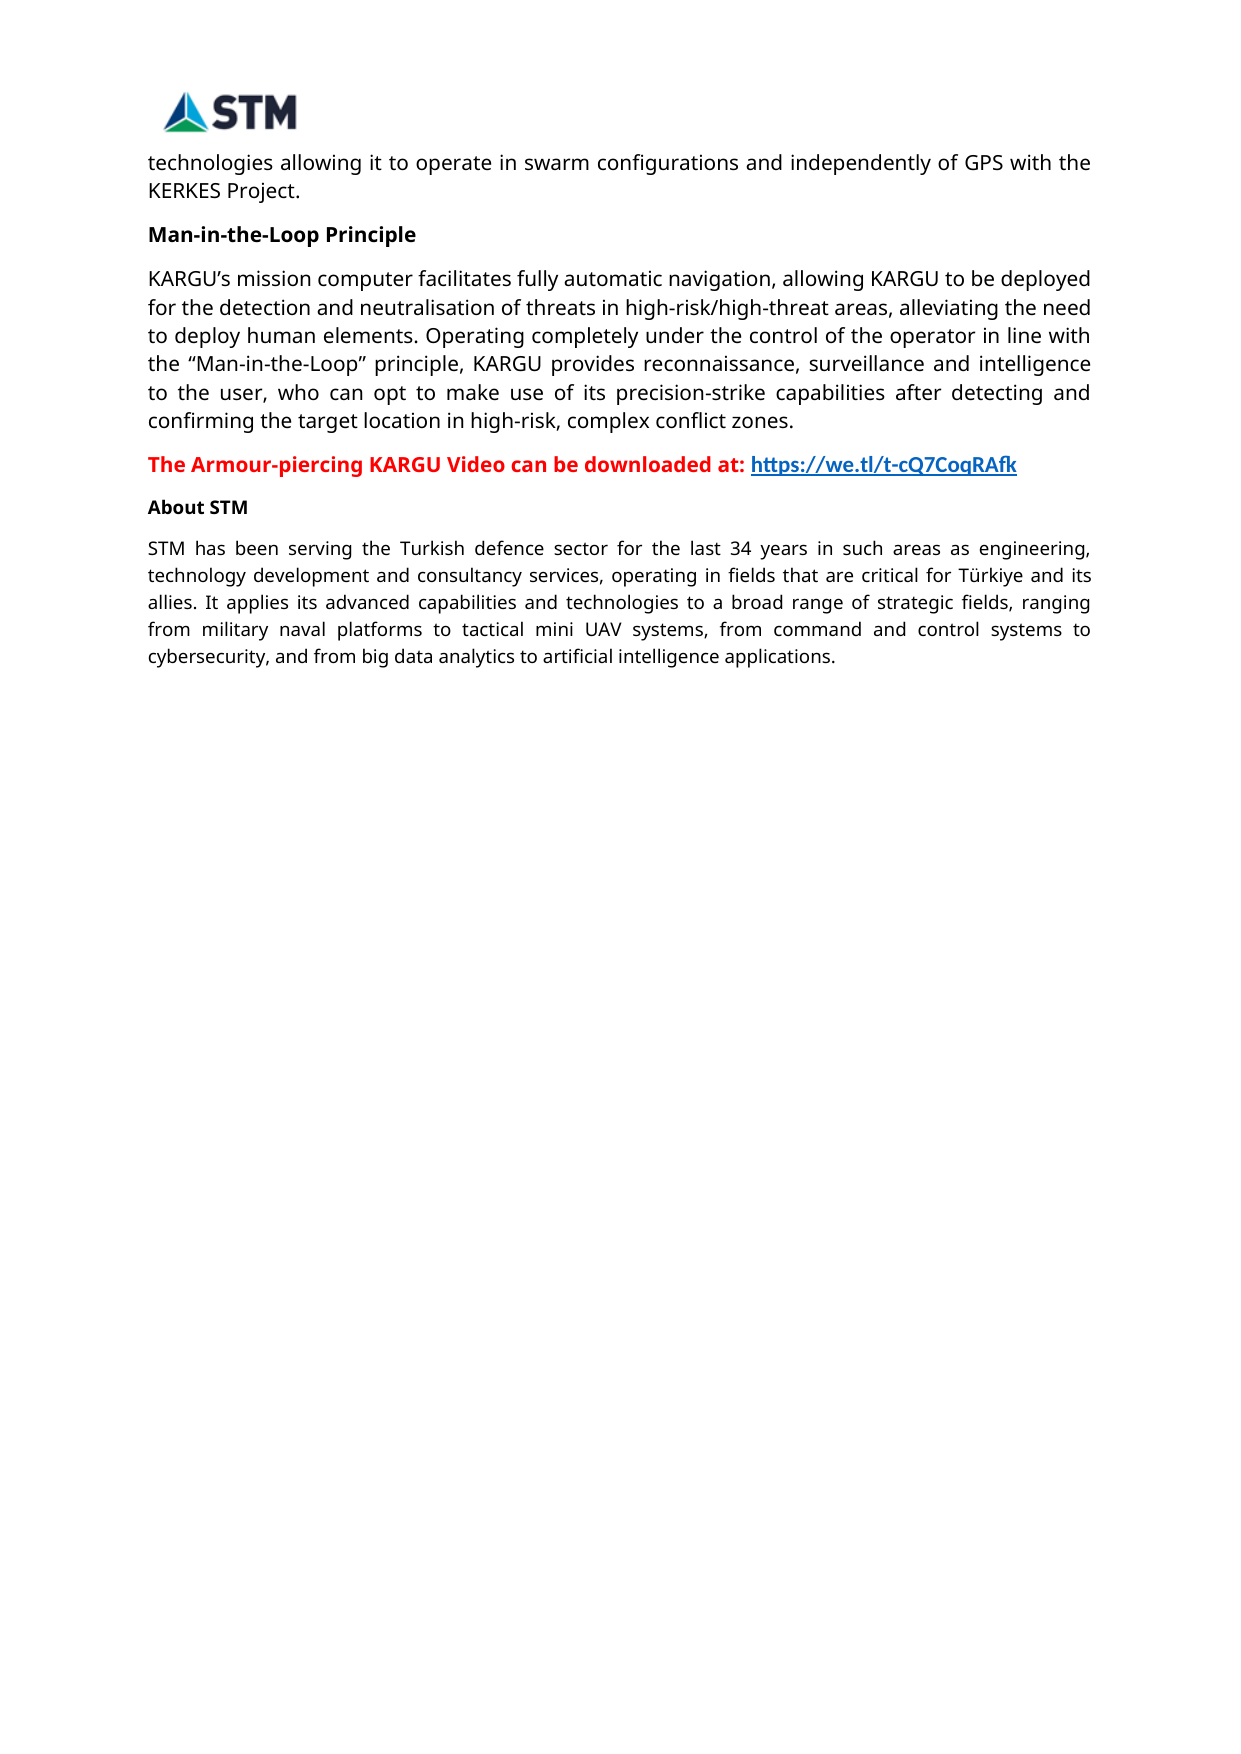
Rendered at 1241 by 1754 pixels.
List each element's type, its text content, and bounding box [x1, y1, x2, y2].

text The Armour-piercing KARGU Video can be downloaded at: https://we.tl/t-cQ7CoqRAfk [148, 450, 1093, 479]
text STM has been serving the Turkish defence sector for the last 34 years in such areas as engineering, technology development and consultancy services, operating in fields that are critical for Türkiye and its allies. It applies its advanced capabilities and technologies to a broad range of strategic fields, ranging from military naval platforms to tactical mini UAV systems, from command and control systems to cybersecurity, and from big data analytics to artificial intelligence applications. [148, 536, 1093, 669]
text About STM [148, 494, 1093, 520]
text KARGU’s mission computer facilitates fully automatic navigation, allowing KARGU to be deployed for the detection and neutralisation of threats in high-risk/high-threat areas, alleviating the need to deploy human elements. Operating completely under the control of the operator in line with the “Man-in-the-Loop” principle, KARGU provides reconnaissance, surveillance and intelligence to the user, who can opt to make use of its precision-strike capabilities after detecting and confirming the target location in high-risk, complex conflict zones. [148, 264, 1093, 435]
picture [147, 73, 317, 142]
text Man-in-the-Loop Principle [148, 220, 1093, 248]
